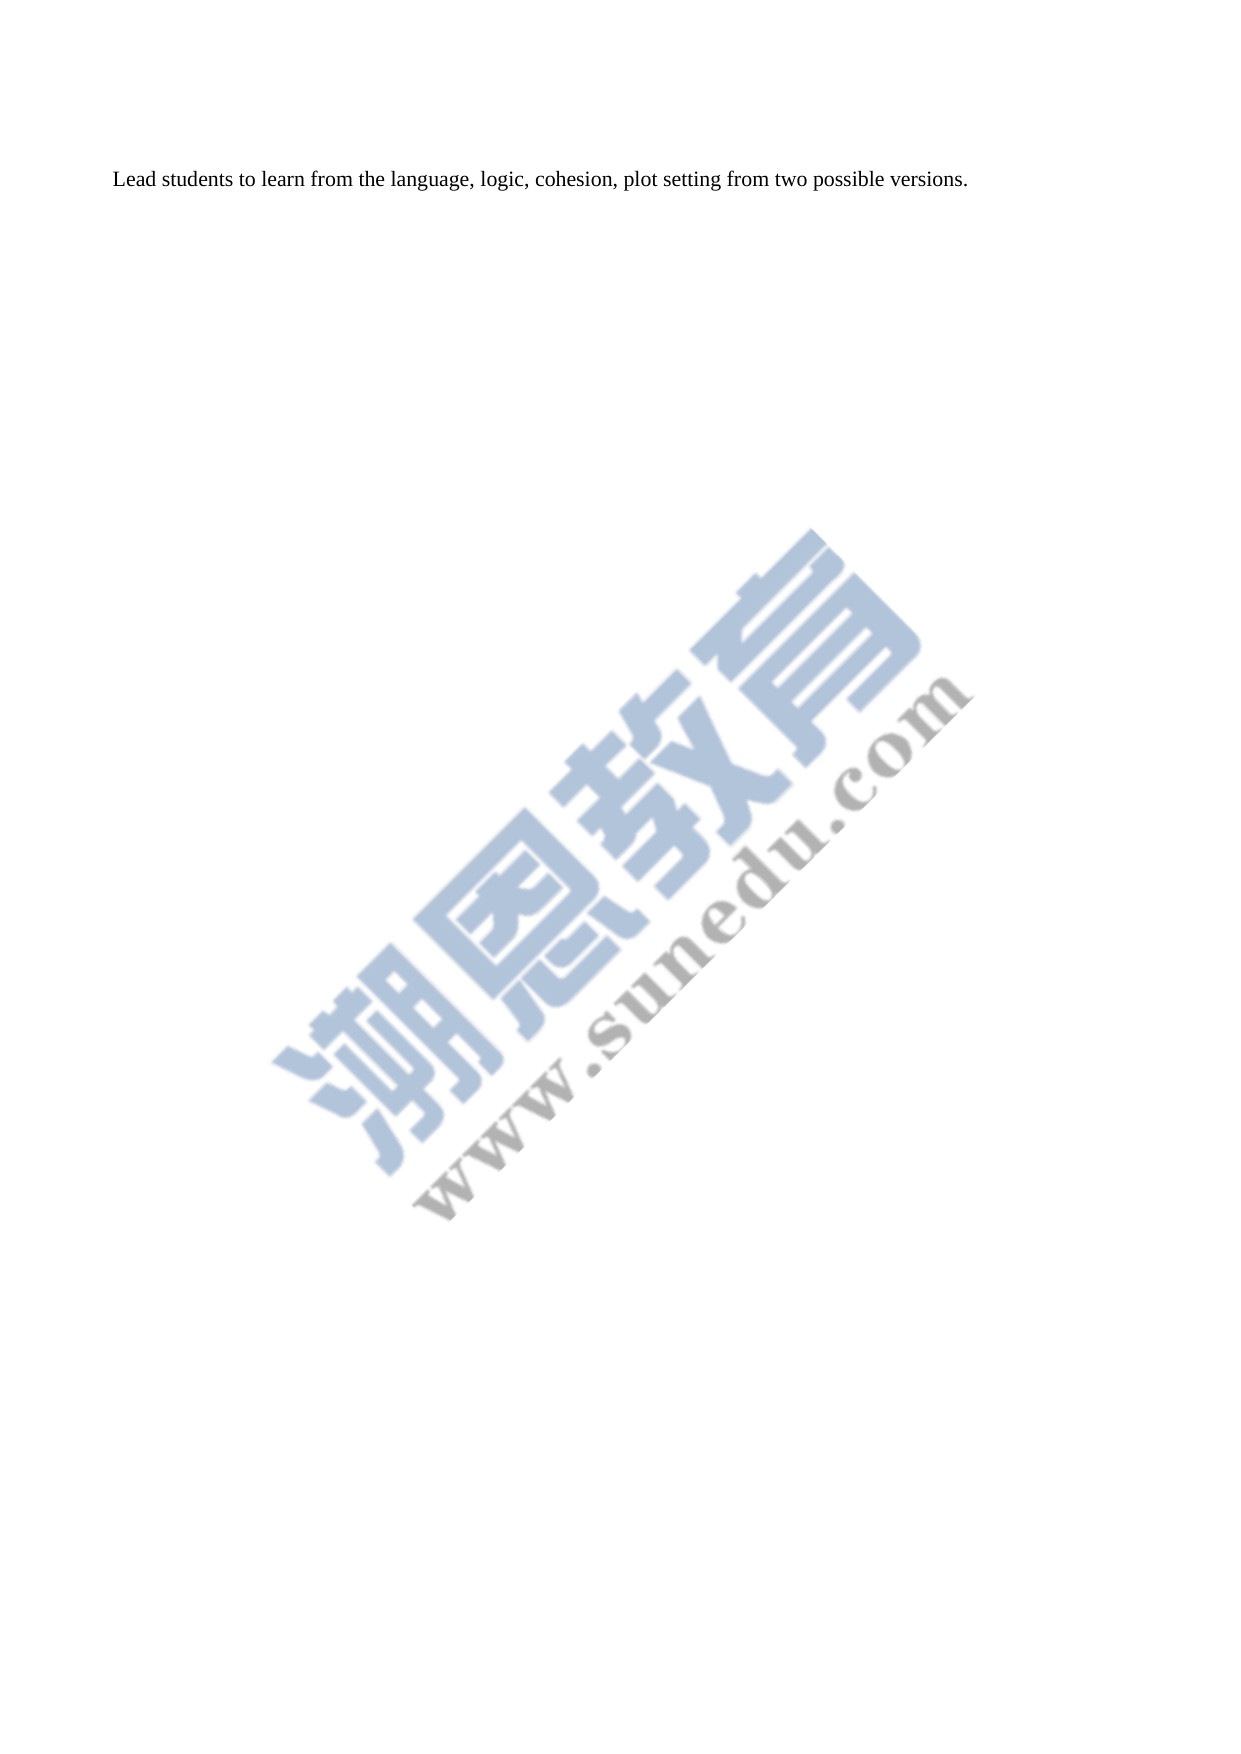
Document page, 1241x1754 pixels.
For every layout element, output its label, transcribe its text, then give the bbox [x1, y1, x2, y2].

picture [187, 265, 1053, 1489]
text Lead students to learn from the language, logic, cohesion, plot setting from two possible versions. [112, 162, 1128, 194]
